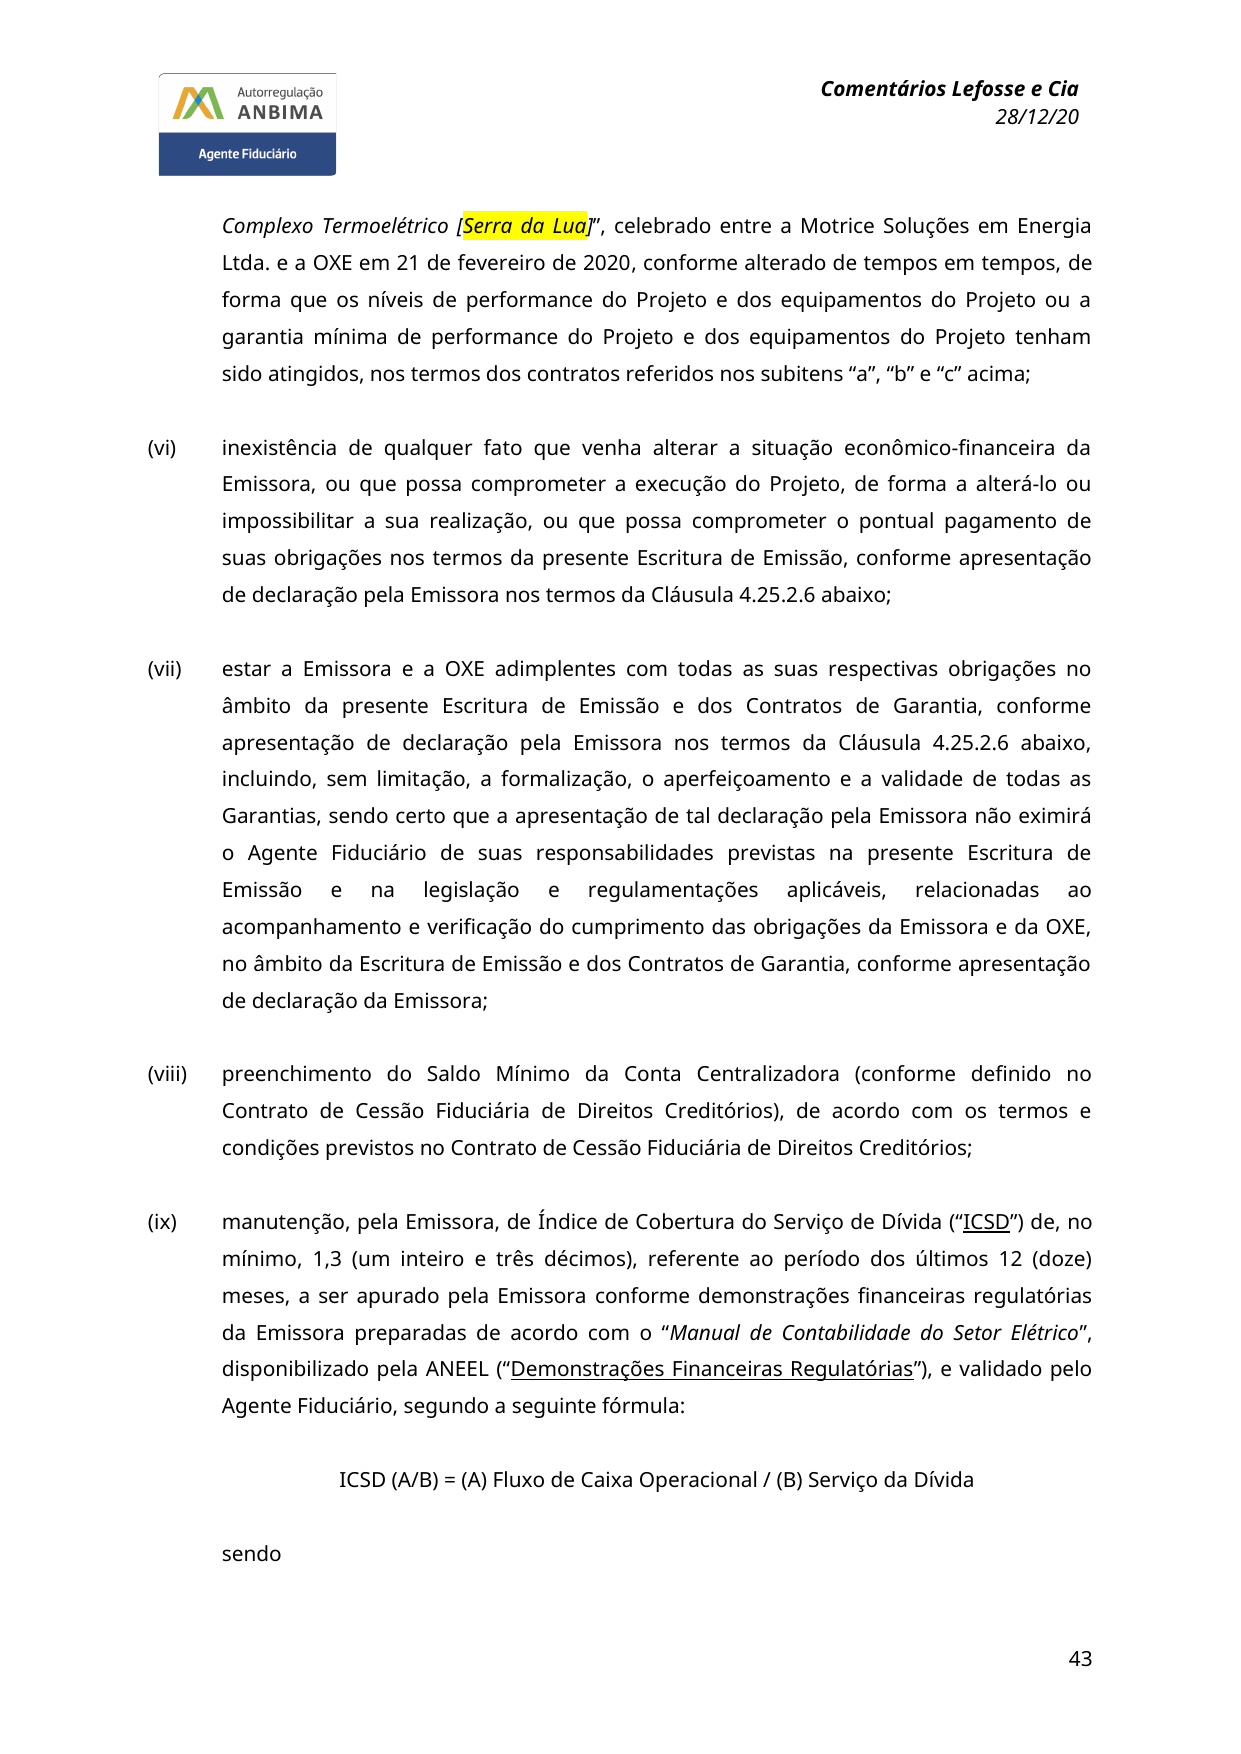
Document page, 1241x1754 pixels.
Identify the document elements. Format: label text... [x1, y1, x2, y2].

text ICSD (A/B) = (A) Fluxo de Caixa Operacional / (B) Serviço da Dívida [222, 1465, 1092, 1493]
list preenchimento do Saldo Mínimo da Conta Centralizadora (conforme definido no Contrato de Cessão Fiduciária de Direitos Creditórios), de acordo com os termos e condições previstos no Contrato de Cessão Fiduciária de Direitos Creditórios; [148, 1059, 1092, 1162]
text sendo [222, 1539, 1092, 1567]
list estar a Emissora e a OXE adimplentes com todas as suas respectivas obrigações no âmbito da presente Escritura de Emissão e dos Contratos de Garantia, conforme apresentação de declaração pela Emissora nos termos da Cláusula 4.25.2.6 abaixo, incluindo, sem limitação, a formalização, o aperfeiçoamento e a validade de todas as Garantias, sendo certo que a apresentação de tal declaração pela Emissora não eximirá o Agente Fiduciário de suas responsabilidades previstas na presente Escritura de Emissão e na legislação e regulamentações aplicáveis, relacionadas ao acompanhamento e verificação do cumprimento das obrigações da Emissora e da OXE, no âmbito da Escritura de Emissão e dos Contratos de Garantia, conforme apresentação de declaração da Emissora; [148, 654, 1092, 1014]
picture [158, 73, 337, 176]
list manutenção, pela Emissora, de Índice de Cobertura do Serviço de Dívida (“ICSD”) de, no mínimo, 1,3 (um inteiro e três décimos), referente ao período dos últimos 12 (doze) meses, a ser apurado pela Emissora conforme demonstrações financeiras regulatórias da Emissora preparadas de acordo com o “Manual de Contabilidade do Setor Elétrico”, disponibilizado pela ANEEL (“Demonstrações Financeiras Regulatórias”), e validado pelo Agente Fiduciário, segundo a seguinte fórmula: [148, 1207, 1092, 1420]
list inexistência de qualquer fato que venha alterar a situação econômico-financeira da Emissora, ou que possa comprometer a execução do Projeto, de forma a alterá-lo ou impossibilitar a sua realização, ou que possa comprometer o pontual pagamento de suas obrigações nos termos da presente Escritura de Emissão, conforme apresentação de declaração pela Emissora nos termos da Cláusula 4.25.2.6 abaixo; [148, 433, 1092, 608]
